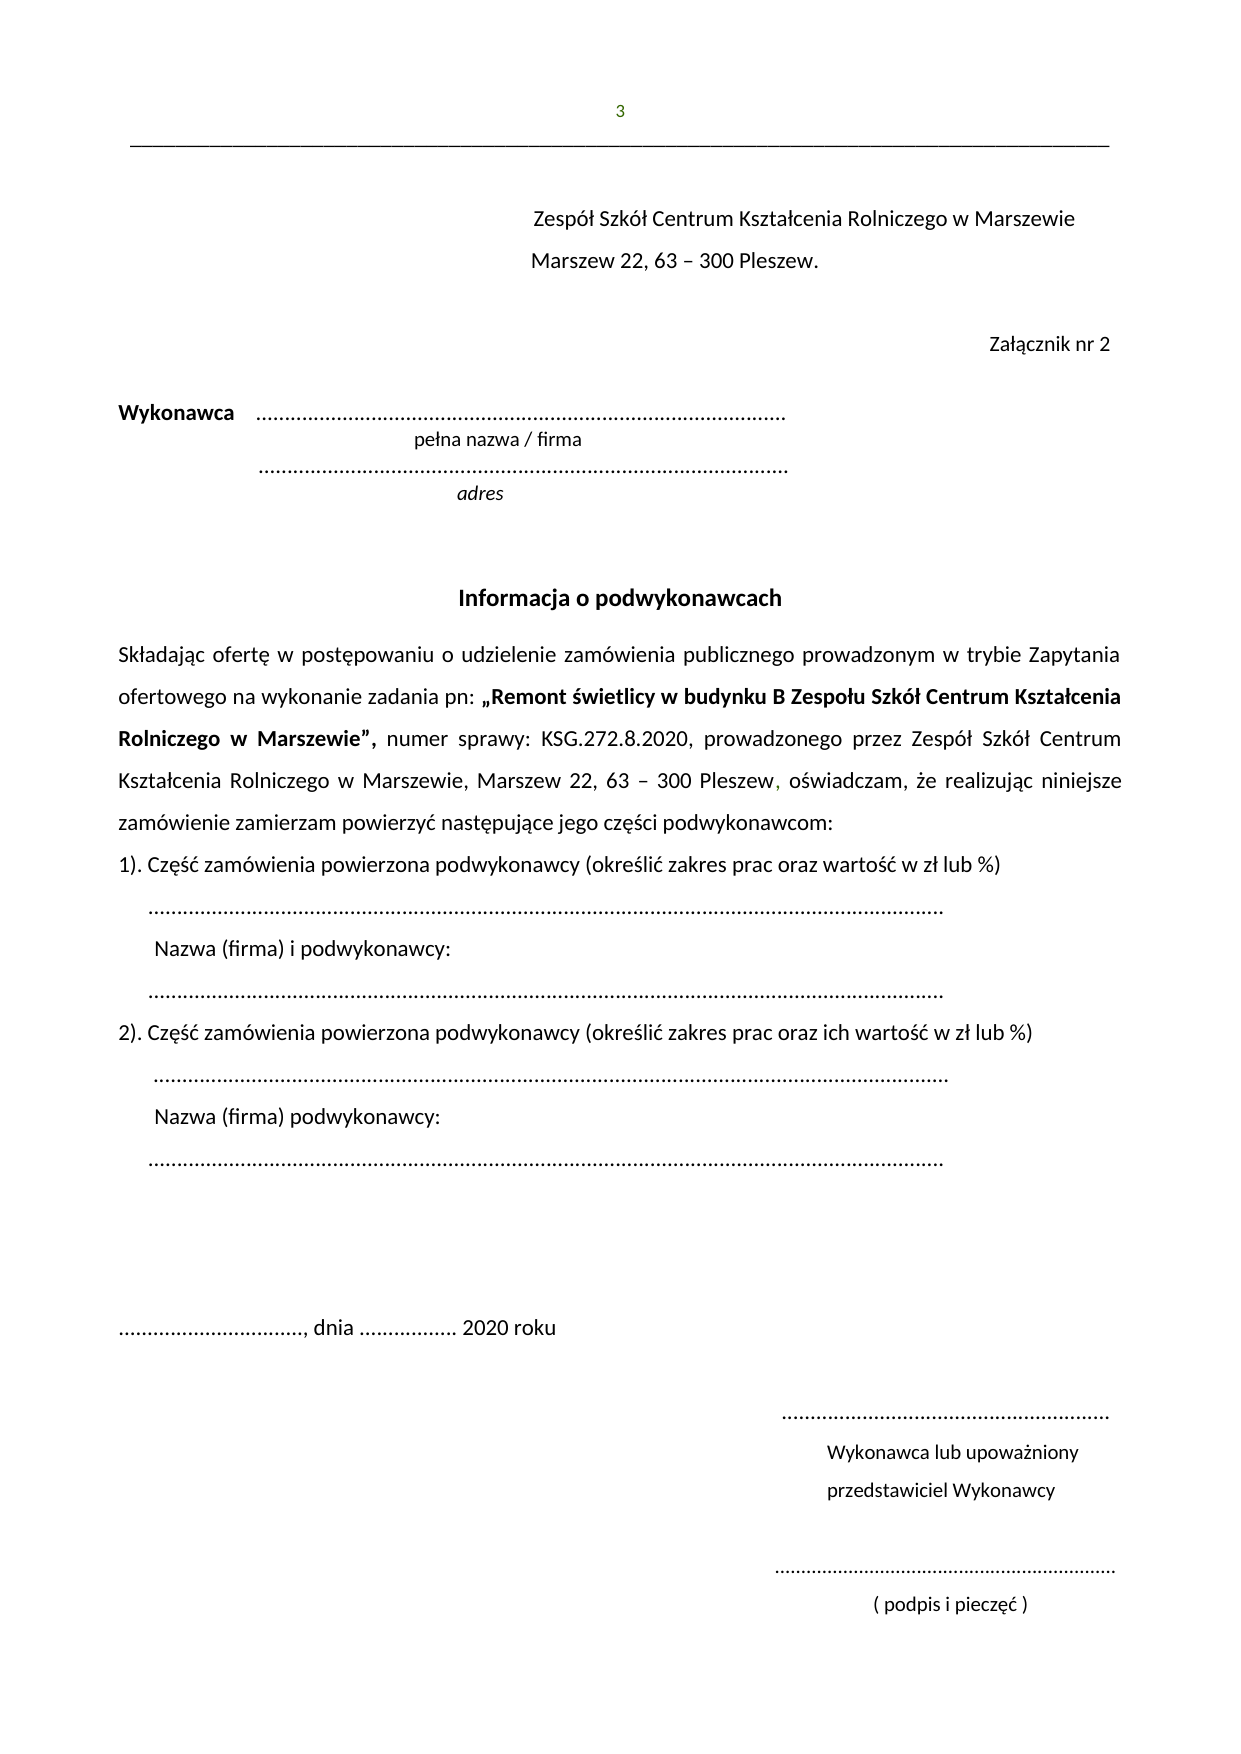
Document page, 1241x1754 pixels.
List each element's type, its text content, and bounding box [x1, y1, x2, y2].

text pełna nazwa / firma [118, 426, 1122, 452]
text .......................................................................................................................................... [148, 892, 1122, 920]
text .......................................................................................................................................... [148, 976, 1122, 1004]
text .......................................................................................................................................... [148, 1144, 1122, 1172]
title Zespół Szkół Centrum Kształcenia Rolniczego w Marszewie [413, 204, 1122, 232]
text ............................................................................................ adres [118, 452, 1122, 505]
text Nazwa (firma) podwykonawcy: [118, 1102, 1122, 1130]
text ................................, dnia ................. 2020 roku [118, 1313, 1122, 1341]
list Informacja o podwykonawcach [118, 582, 1122, 612]
text Wykonawca ............................................................................................ [118, 398, 1122, 426]
title Marszew 22, 63 – 300 Pleszew. [192, 246, 1122, 274]
text ................................................................. [774, 1553, 1122, 1579]
text 1). Część zamówienia powierzona podwykonawcy (określić zakres prac oraz wartość w zł lub %) [118, 850, 1122, 878]
text ( podpis i pieczęć ) [774, 1592, 1122, 1617]
text 2). Część zamówienia powierzona podwykonawcy (określić zakres prac oraz ich wartość w zł lub %) [118, 1018, 1122, 1046]
text ......................................................... [472, 1397, 1122, 1425]
text Nazwa (firma) i podwykonawcy: [118, 934, 1122, 962]
text .......................................................................................................................................... [148, 1060, 1122, 1088]
text Składając ofertę w postępowaniu o udzielenie zamówienia publicznego prowadzonym w trybie Zapytania ofertowego na wykonanie zadania pn: „Remont świetlicy w budynku B Zespołu Szkół Centrum Kształcenia Rolniczego w Marszewie”, numer sprawy: KSG.272.8.2020, prowadzonego przez Zespół Szkół Centrum Kształcenia Rolniczego w Marszewie, Marszew 22, 63 – 300 Pleszew, oświadczam, że realizując niniejsze zamówienie zamierzam powierzyć następujące jego części podwykonawcom: [118, 640, 1122, 836]
text przedstawiciel Wykonawcy [753, 1477, 1122, 1503]
text Wykonawca lub upoważniony [753, 1439, 1122, 1464]
text Załącznik nr 2 [989, 330, 1122, 357]
